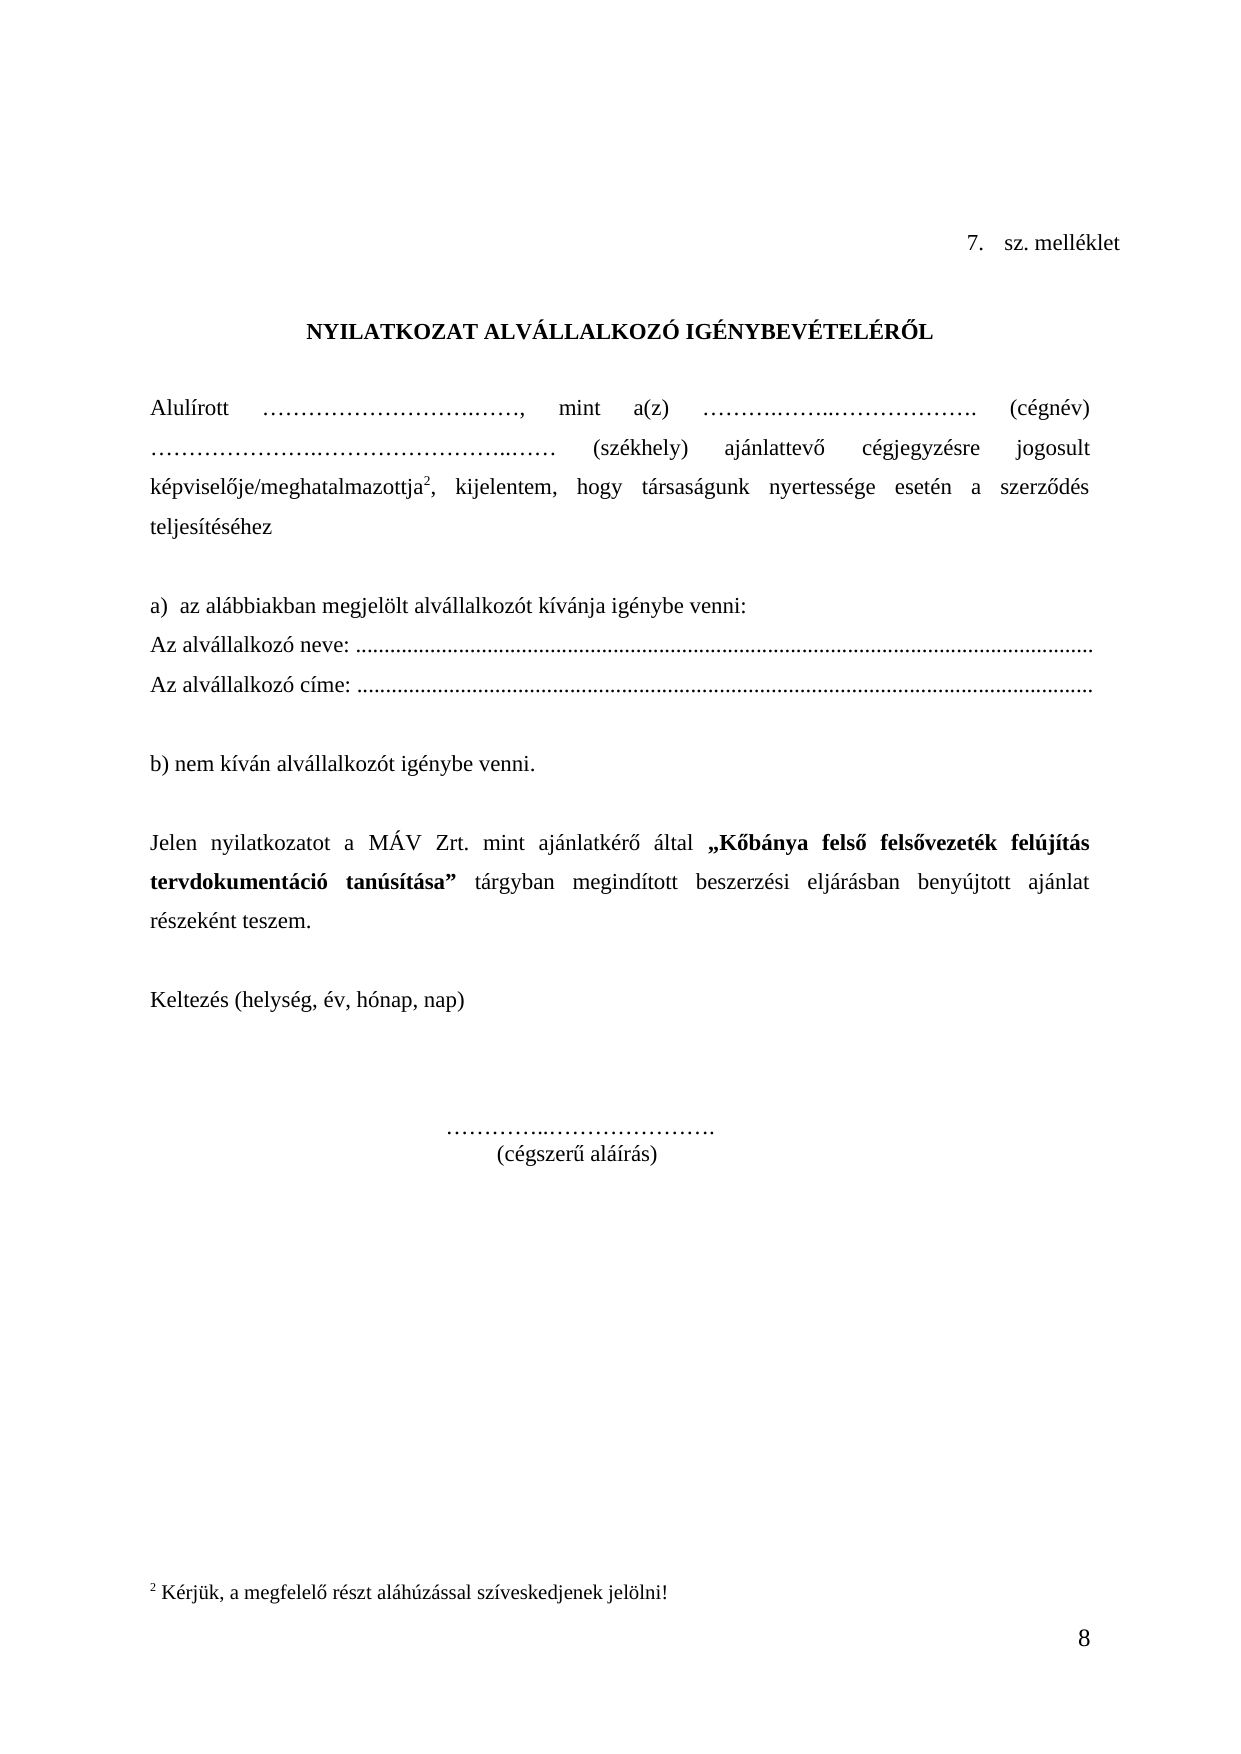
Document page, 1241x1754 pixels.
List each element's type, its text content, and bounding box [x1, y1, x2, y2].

list sz. melléklet [187, 229, 1120, 255]
text (cégszerű aláírás) [445, 1140, 1090, 1166]
text Jelen nyilatkozatot a MÁV Zrt. mint ajánlatkérő által „Kőbánya felső felsővezeték felújítás tervdokumentáció tanúsítása” tárgyban megindított beszerzési eljárásban benyújtott ajánlat részeként teszem. [150, 828, 1090, 934]
text Az alvállalkozó címe: [150, 671, 1090, 697]
list az alábbiakban megjelölt alvállalkozót kívánja igénybe venni: [150, 592, 1090, 618]
subtitle NYILATKOZAT ALVÁLLALKOZÓ IGÉNYBEVÉTELÉRŐL [150, 318, 1090, 344]
text Az alvállalkozó neve: [150, 631, 1090, 657]
text b) nem kíván alvállalkozót igénybe venni. [150, 749, 1090, 776]
text …………..…………………. [445, 1113, 1090, 1140]
text Keltezés (helység, év, hónap, nap) [150, 986, 1090, 1013]
text Alulírott ……………………….……, mint a(z) ……….……..………………. (cégnév) ………………….……………………..…… (székhely) ajánlattevő cégjegyzésre jogosult képviselője/meghatalmazottja, kijelentem, hogy társaságunk nyertessége esetén a szerződés teljesítéséhez [150, 394, 1090, 539]
